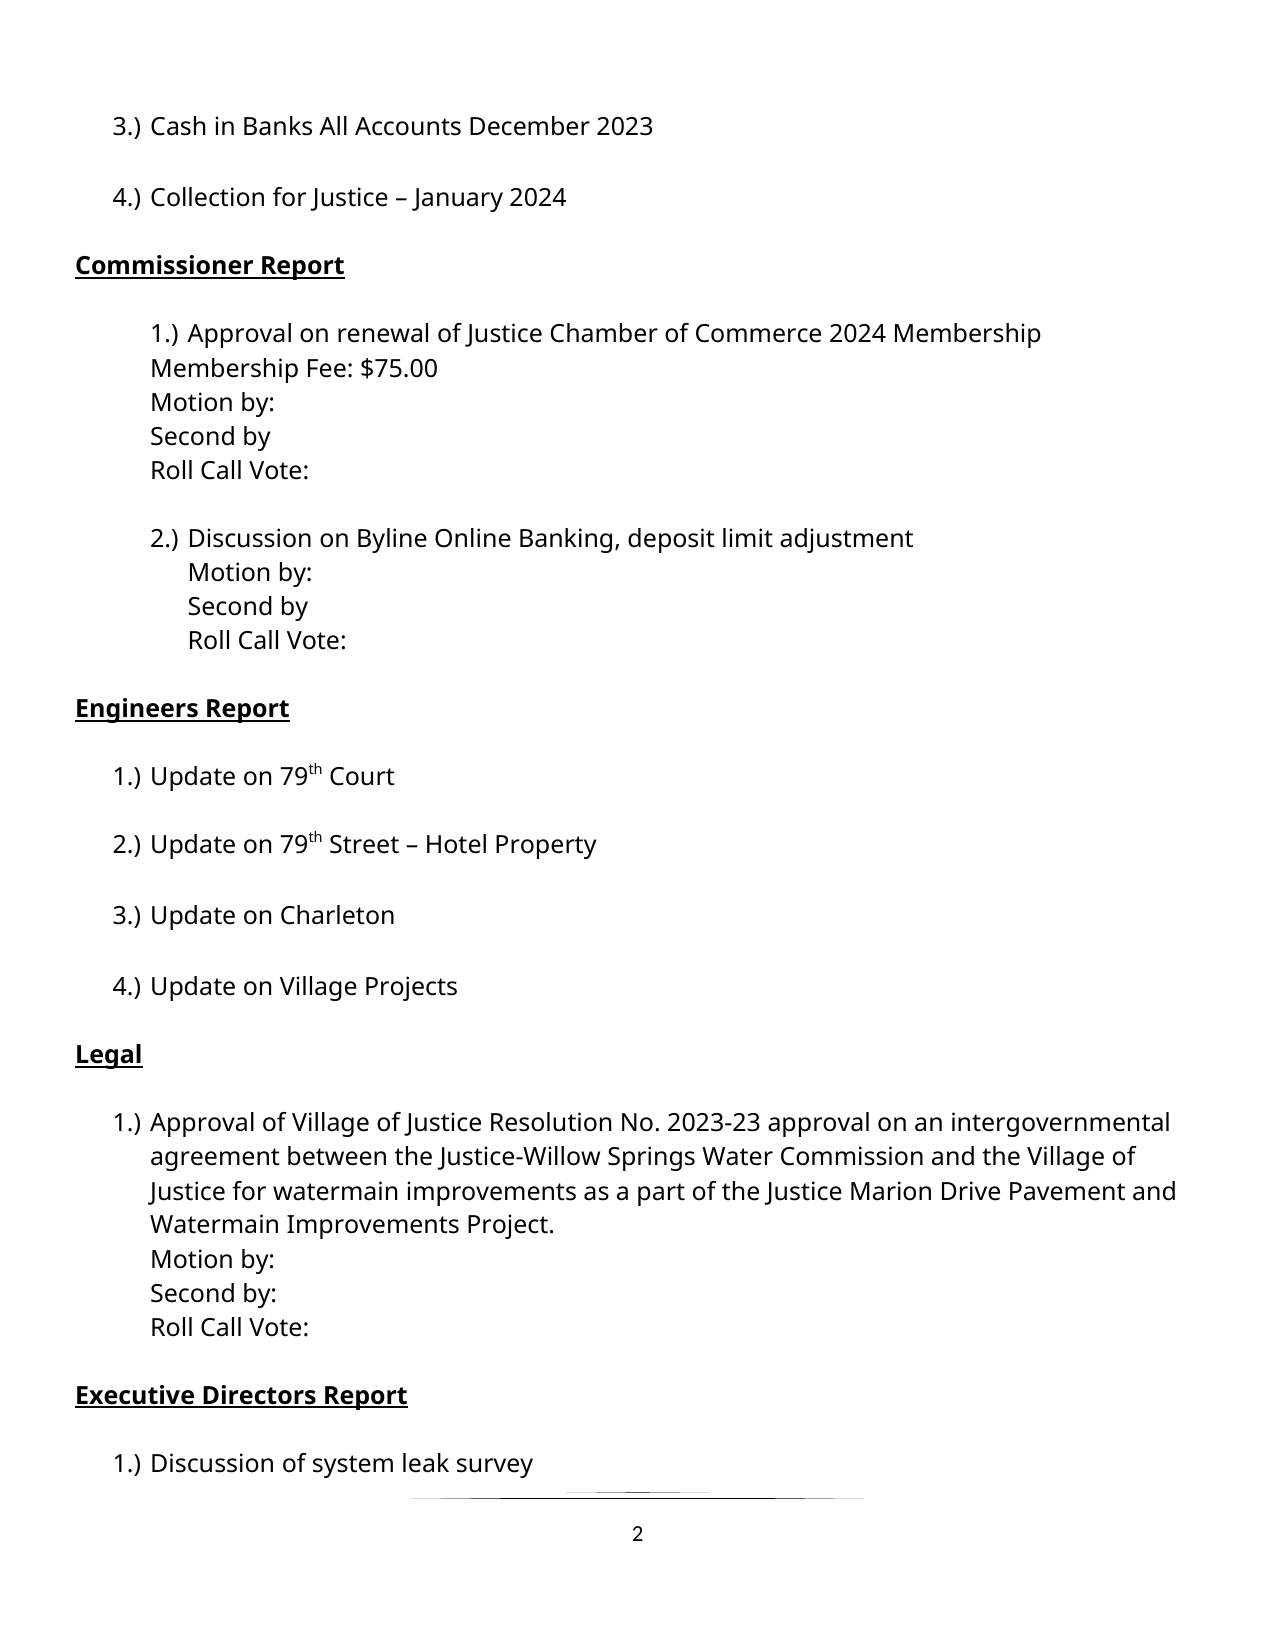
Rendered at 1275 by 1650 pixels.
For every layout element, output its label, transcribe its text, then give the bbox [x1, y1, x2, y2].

list Update on 79th Court [112, 759, 1200, 793]
list Update on Charleton [112, 898, 1200, 932]
list Collection for Justice – January 2024 [112, 180, 1200, 214]
list Motion by: [150, 384, 1200, 418]
text Membership Fee: $75.00 [150, 350, 1200, 384]
list Second by [187, 589, 1200, 623]
list Roll Call Vote: [187, 623, 1200, 657]
list Discussion on Byline Online Banking, deposit limit adjustment [150, 521, 1200, 554]
text Commissioner Report [75, 248, 1200, 282]
text Roll Call Vote: [150, 1309, 1200, 1343]
text Motion by: [150, 1241, 1200, 1275]
list Discussion of system leak survey [112, 1446, 1200, 1480]
list Update on Village Projects [112, 969, 1200, 1003]
text Second by [112, 418, 1200, 452]
text Second by: [150, 1275, 1200, 1309]
list Update on 79th Street – Hotel Property [112, 827, 1200, 861]
text Executive Directors Report [75, 1377, 1200, 1412]
list Cash in Banks All Accounts December 2023 [112, 109, 1200, 143]
list Roll Call Vote: [150, 452, 1200, 486]
list Approval of Village of Justice Resolution No. 2023-23 approval on an intergovernmental agreement between the Justice-Willow Springs Water Commission and the Village of Justice for watermain improvements as a part of the Justice Marion Drive Pavement and Watermain Improvements Project. [112, 1105, 1200, 1241]
list Approval on renewal of Justice Chamber of Commerce 2024 Membership [150, 316, 1200, 350]
text Engineers Report [75, 691, 1200, 725]
list Motion by: [187, 554, 1200, 589]
text Legal [75, 1037, 1200, 1071]
